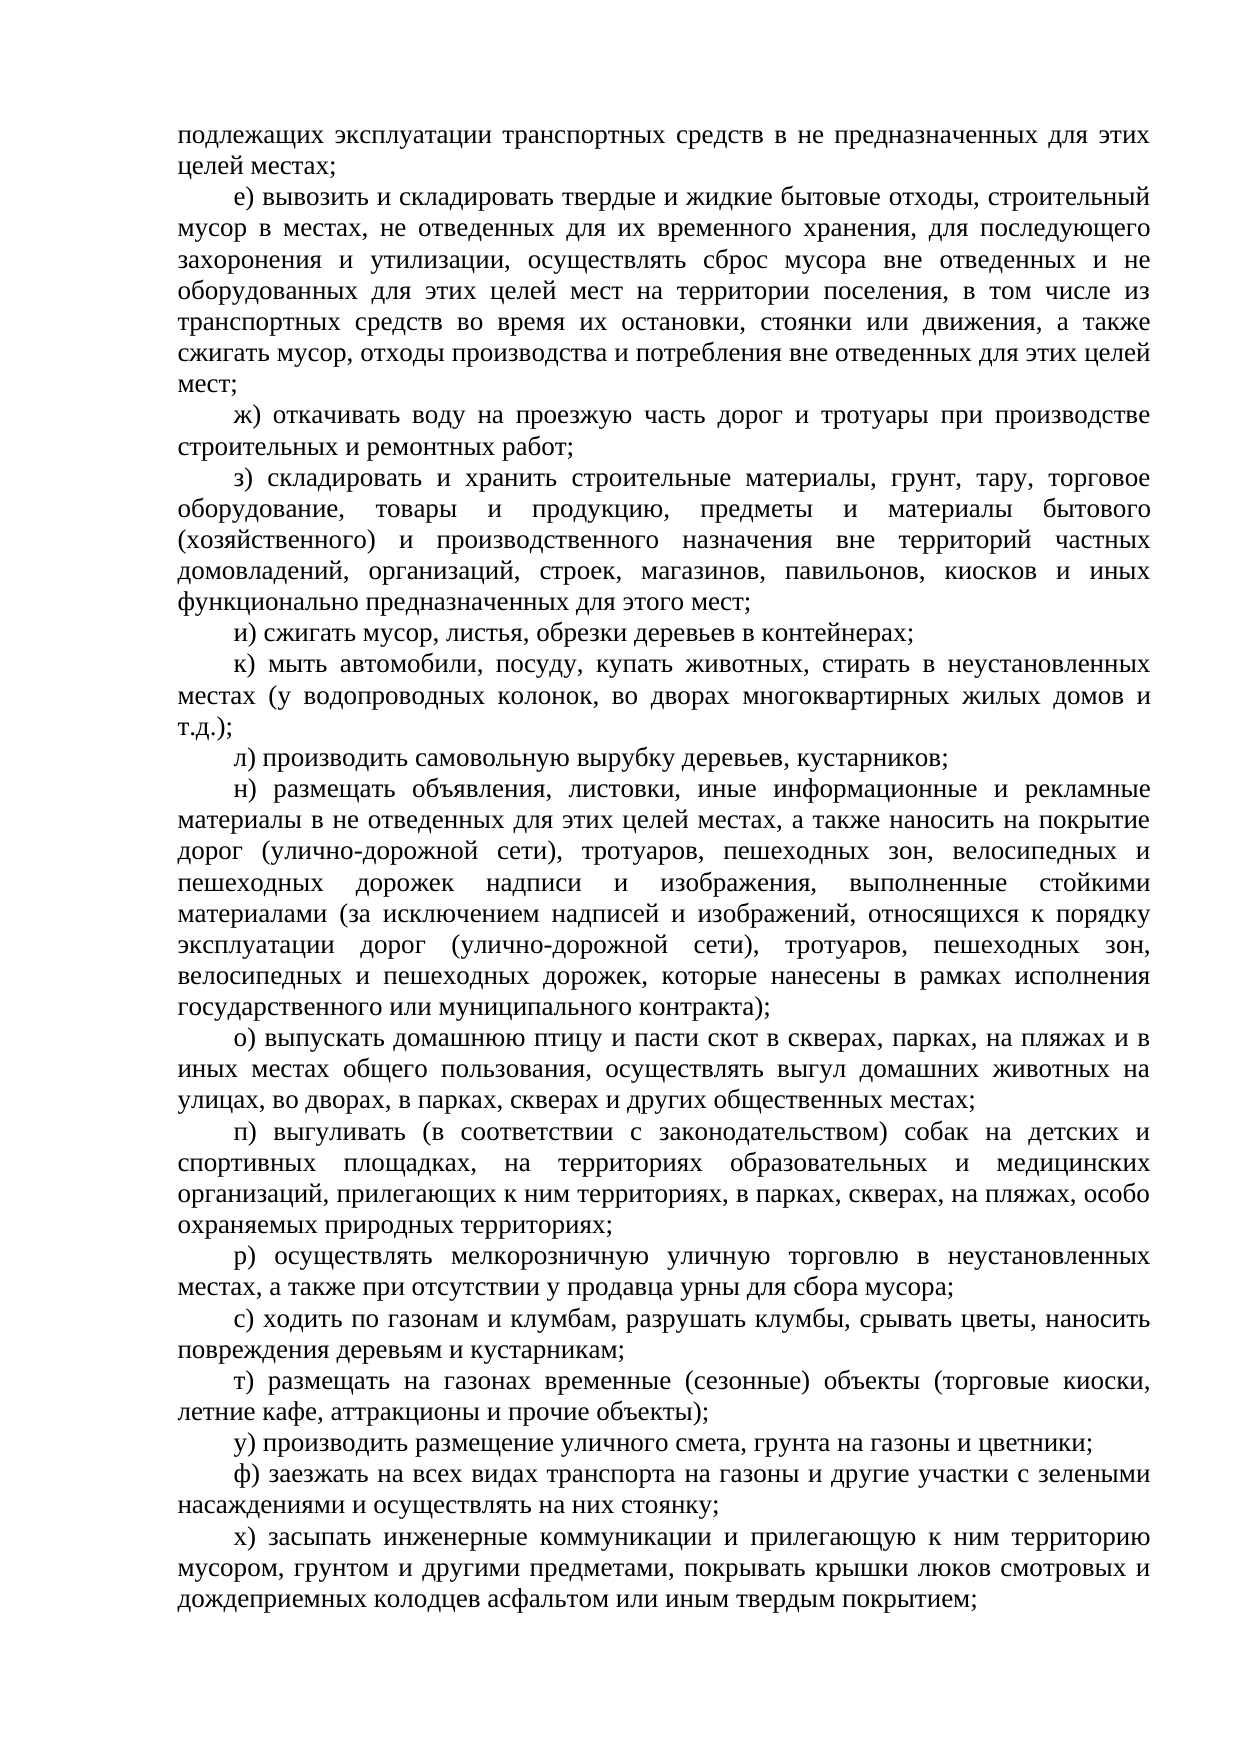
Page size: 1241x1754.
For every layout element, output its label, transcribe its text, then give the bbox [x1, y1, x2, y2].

text ж) откачивать воду на проезжую часть дорог и тротуары при производстве строительных и ремонтных работ; [177, 398, 1152, 461]
text и) сжигать мусор, листья, обрезки деревьев в контейнерах; [177, 616, 1152, 648]
text к) мыть автомобили, посуду, купать животных, стирать в неустановленных местах (у водопроводных колонок, во дворах многоквартирных жилых домов и т.д.); [177, 648, 1152, 741]
text е) вывозить и складировать твердые и жидкие бытовые отходы, строительный мусор в местах, не отведенных для их временного хранения, для последующего захоронения и утилизации, осуществлять сброс мусора вне отведенных и не оборудованных для этих целей мест на территории поселения, в том числе из транспортных средств во время их остановки, стоянки или движения, а также сжигать мусор, отходы производства и потребления вне отведенных для этих целей мест; [177, 180, 1152, 398]
text о) выпускать домашнюю птицу и пасти скот в скверах, парках, на пляжах и в иных местах общего пользования, осуществлять выгул домашних животных на улицах, во дворах, в парках, скверах и других общественных местах; [177, 1021, 1152, 1115]
text т) размещать на газонах временные (сезонные) объекты (торговые киоски, летние кафе, аттракционы и прочие объекты); [177, 1364, 1152, 1426]
text р) осуществлять мелкорозничную уличную торговлю в неустановленных местах, а также при отсутствии у продавца урны для сбора мусора; [177, 1239, 1152, 1302]
text з) складировать и хранить строительные материалы, грунт, тару, торговое оборудование, товары и продукцию, предметы и материалы бытового (хозяйственного) и производственного назначения вне территорий частных домовладений, организаций, строек, магазинов, павильонов, киосков и иных функционально предназначенных для этого мест; [177, 461, 1152, 616]
text ф) заезжать на всех видах транспорта на газоны и другие участки с зелеными насаждениями и осуществлять на них стоянку; [177, 1457, 1152, 1520]
text у) производить размещение уличного смета, грунта на газоны и цветники; [177, 1426, 1152, 1457]
text х) засыпать инженерные коммуникации и прилегающую к ним территорию мусором, грунтом и другими предметами, покрывать крышки люков смотровых и дождеприемных колодцев асфальтом или иным твердым покрытием; [177, 1520, 1152, 1613]
text с) ходить по газонам и клумбам, разрушать клумбы, срывать цветы, наносить повреждения деревьям и кустарникам; [177, 1302, 1152, 1364]
text п) выгуливать (в соответствии с законодательством) собак на детских и спортивных площадках, на территориях образовательных и медицинских организаций, прилегающих к ним территориях, в парках, скверах, на пляжах, особо охраняемых природных территориях; [177, 1115, 1152, 1239]
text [177, 118, 1152, 180]
text л) производить самовольную вырубку деревьев, кустарников; [177, 741, 1152, 772]
text н) размещать объявления, листовки, иные информационные и рекламные материалы в не отведенных для этих целей местах, а также наносить на покрытие дорог (улично-дорожной сети), тротуаров, пешеходных зон, велосипедных и пешеходных дорожек надписи и изображения, выполненные стойкими материалами (за исключением надписей и изображений, относящихся к порядку эксплуатации дорог (улично-дорожной сети), тротуаров, пешеходных зон, велосипедных и пешеходных дорожек, которые нанесены в рамках исполнения государственного или муниципального контракта); [177, 772, 1152, 1021]
